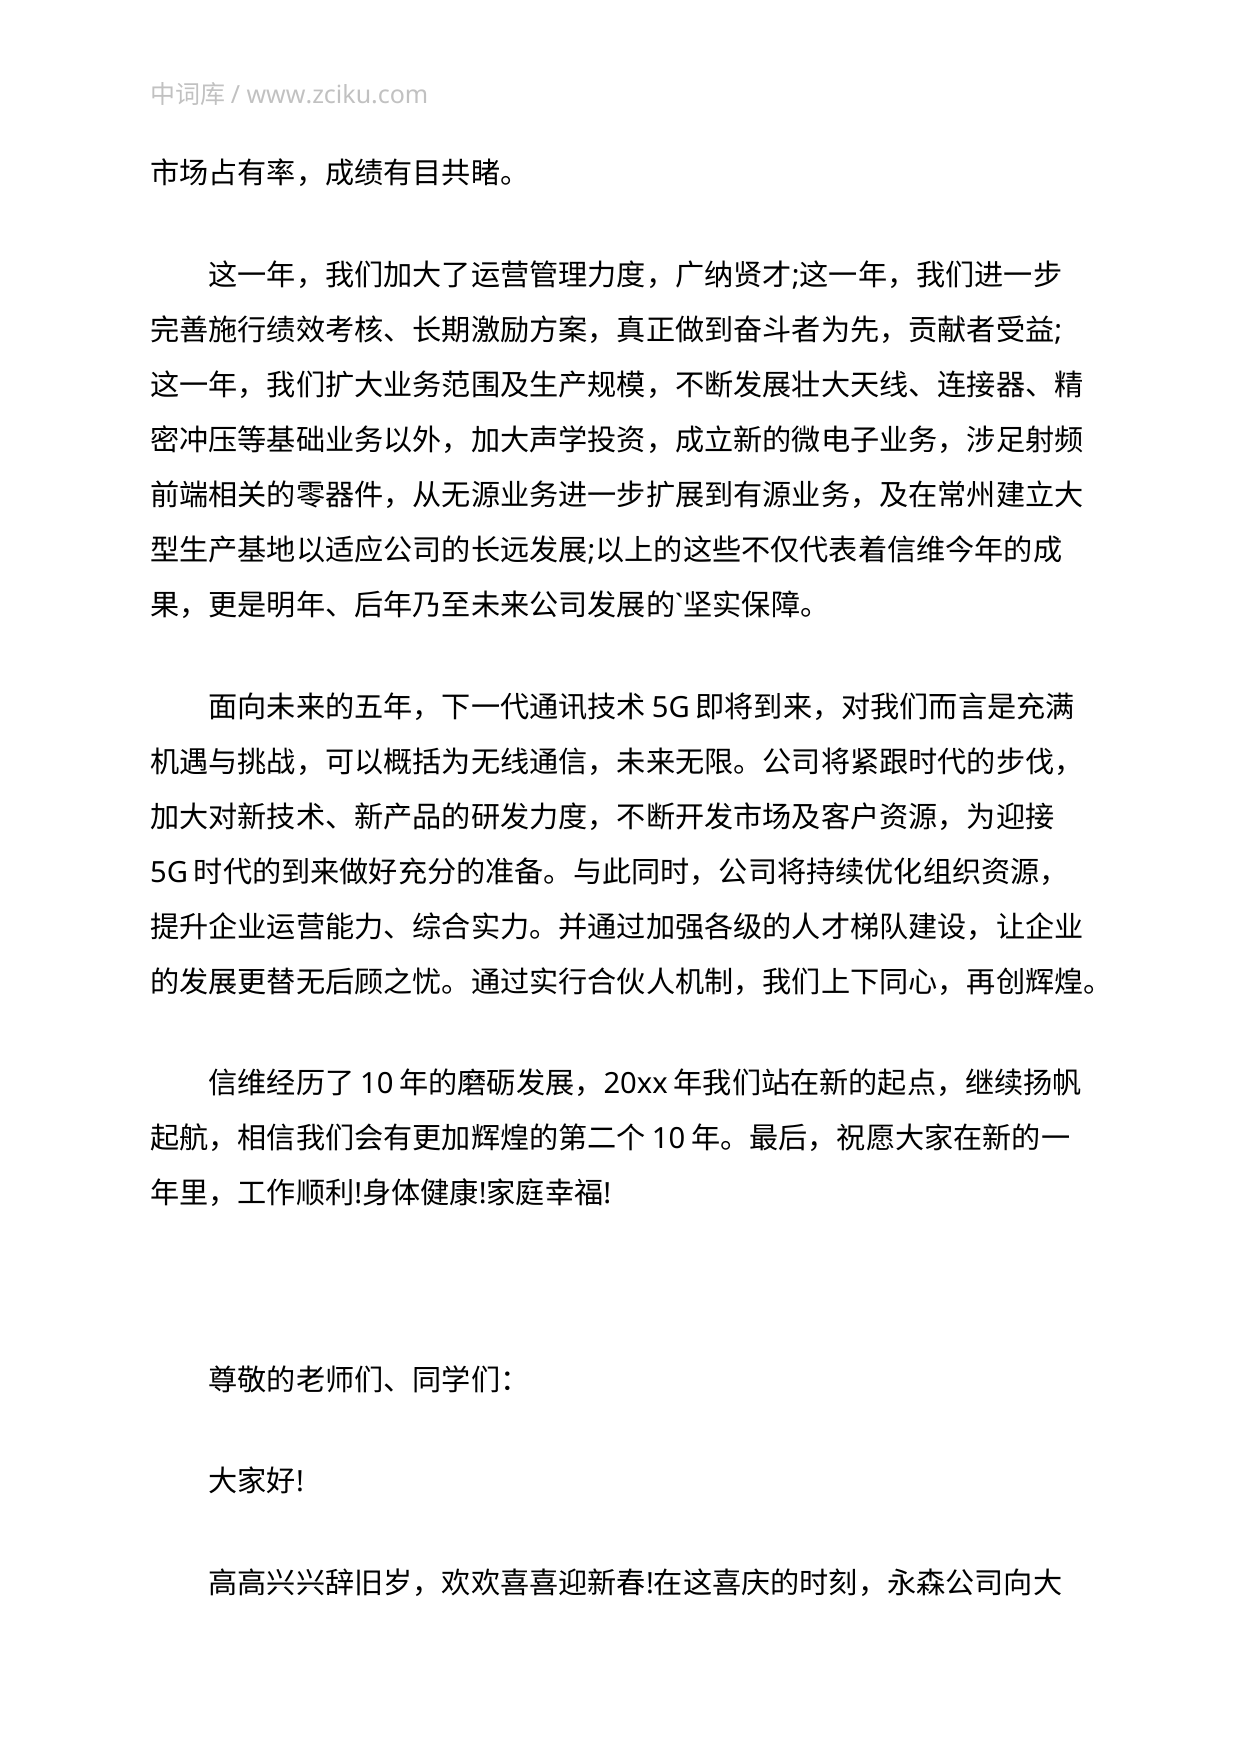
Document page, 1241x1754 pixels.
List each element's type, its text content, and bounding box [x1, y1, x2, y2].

text 信维经历了10年的磨砺发展，20xx年我们站在新的起点，继续扬帆起航，相信我们会有更加辉煌的第二个10年。最后，祝愿大家在新的一年里，工作顺利!身体健康!家庭幸福! [150, 1060, 1090, 1212]
text 面向未来的五年，下一代通讯技术5G即将到来，对我们而言是充满机遇与挑战，可以概括为无线通信，未来无限。公司将紧跟时代的步伐，加大对新技术、新产品的研发力度，不断开发市场及客户资源，为迎接5G时代的到来做好充分的准备。与此同时，公司将持续优化组织资源，提升企业运营能力、综合实力。并通过加强各级的人才梯队建设，让企业的发展更替无后顾之忧。通过实行合伙人机制，我们上下同心，再创辉煌。 [150, 683, 1090, 1000]
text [150, 150, 1090, 192]
text 尊敬的老师们、同学们： [150, 1356, 1090, 1398]
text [150, 1560, 1090, 1602]
text 这一年，我们加大了运营管理力度，广纳贤才;这一年，我们进一步完善施行绩效考核、长期激励方案，真正做到奋斗者为先，贡献者受益;这一年，我们扩大业务范围及生产规模，不断发展壮大天线、连接器、精密冲压等基础业务以外，加大声学投资，成立新的微电子业务，涉足射频前端相关的零器件，从无源业务进一步扩展到有源业务，及在常州建立大型生产基地以适应公司的长远发展;以上的这些不仅代表着信维今年的成果，更是明年、后年乃至未来公司发展的`坚实保障。 [150, 252, 1090, 624]
text 大家好! [150, 1458, 1090, 1500]
